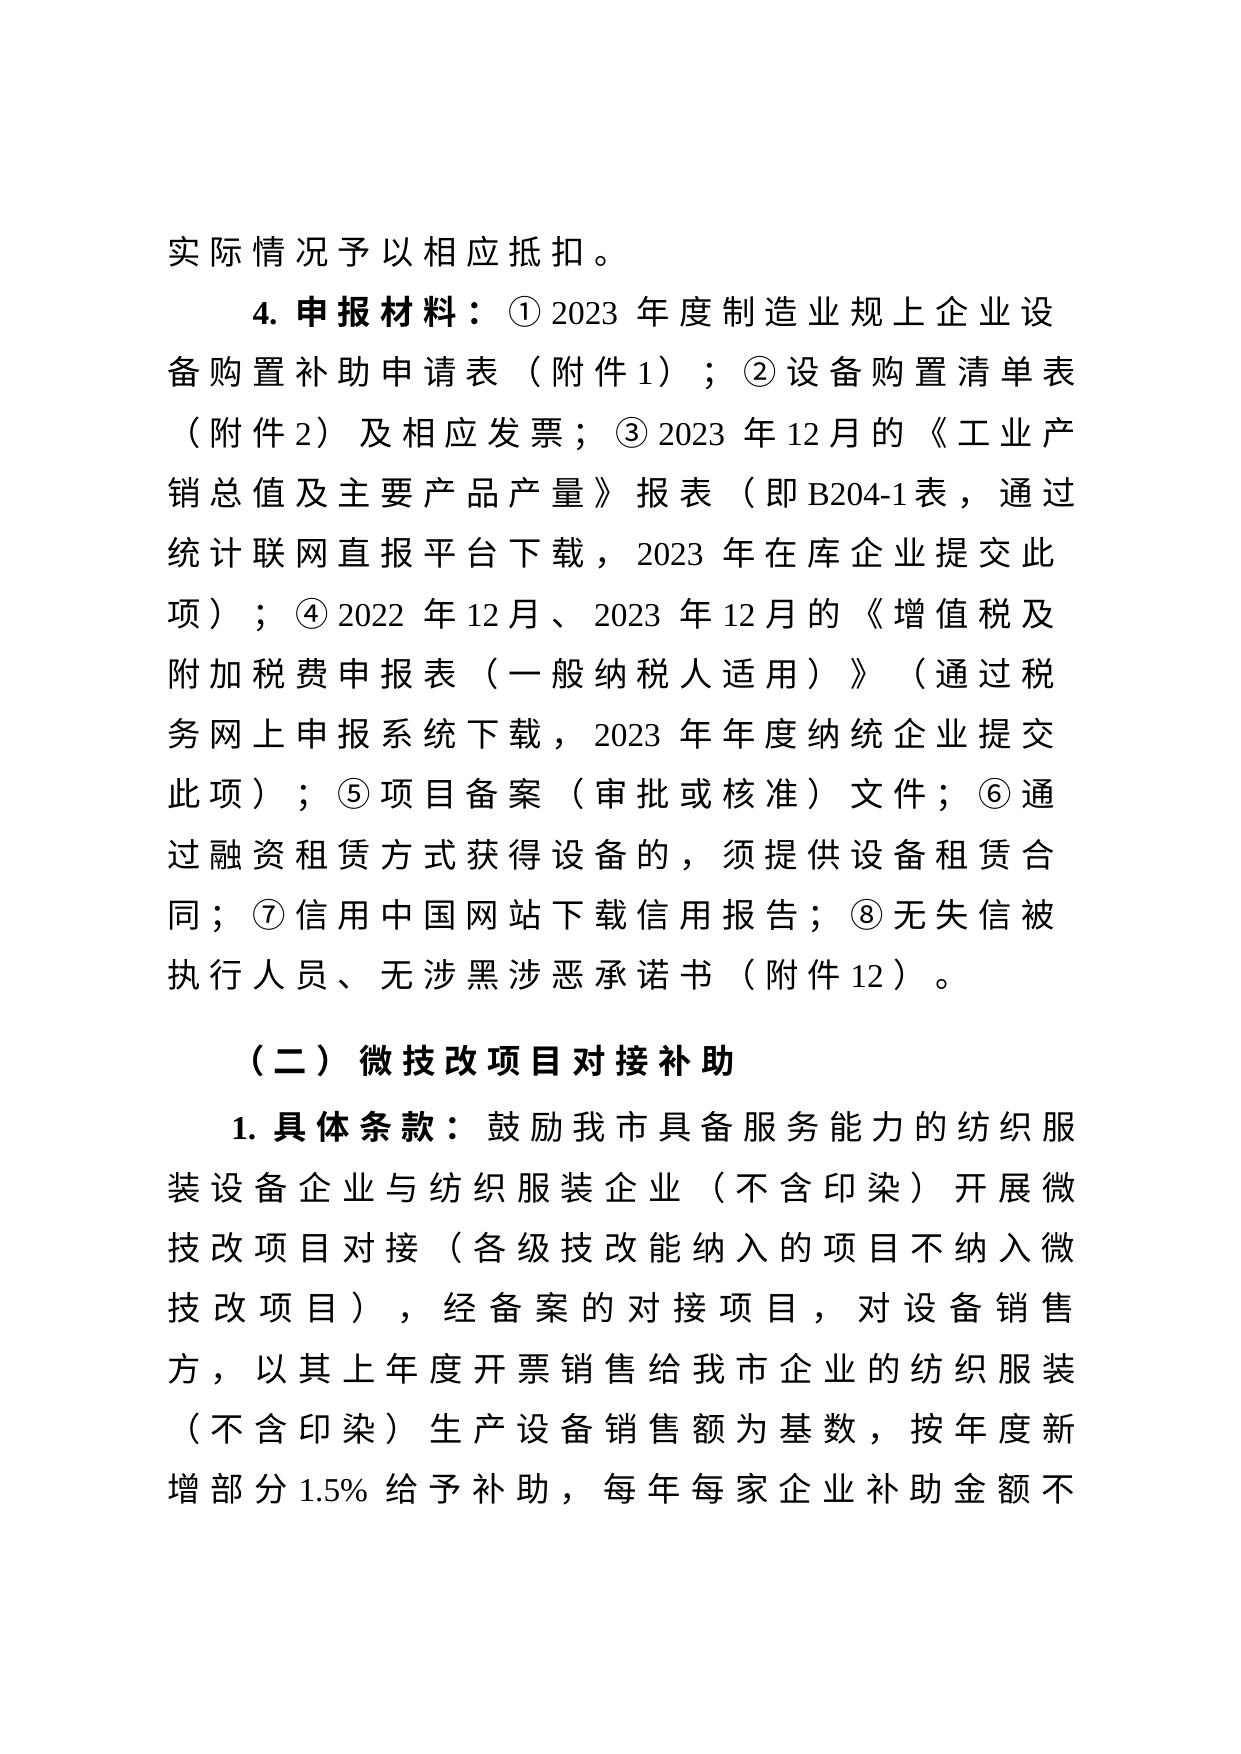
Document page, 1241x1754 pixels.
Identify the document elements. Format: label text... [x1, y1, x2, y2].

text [167, 219, 1085, 280]
subtitle （二）微技改项目对接补助 [167, 1028, 1085, 1089]
text 4.申报材料：①2023年度制造业规上企业设备购置补助申请表（附件1）；②设备购置清单表（附件2）及相应发票；③2023年12月的《工业产销总值及主要产品产量》报表（即B204-1表，通过统计联网直报平台下载，2023年在库企业提交此项）；④2022年12月、2023年12月的《增值税及附加税费申报表（一般纳税人适用）》（通过税务网上申报系统下载，2023年年度纳统企业提交此项）；⑤项目备案（审批或核准）文件；⑥通过融资租赁方式获得设备的，须提供设备租赁合同；⑦信用中国网站下载信用报告；⑧无失信被执行人员、无涉黑涉恶承诺书（附件12）。 [167, 280, 1085, 1003]
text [167, 1095, 1085, 1517]
